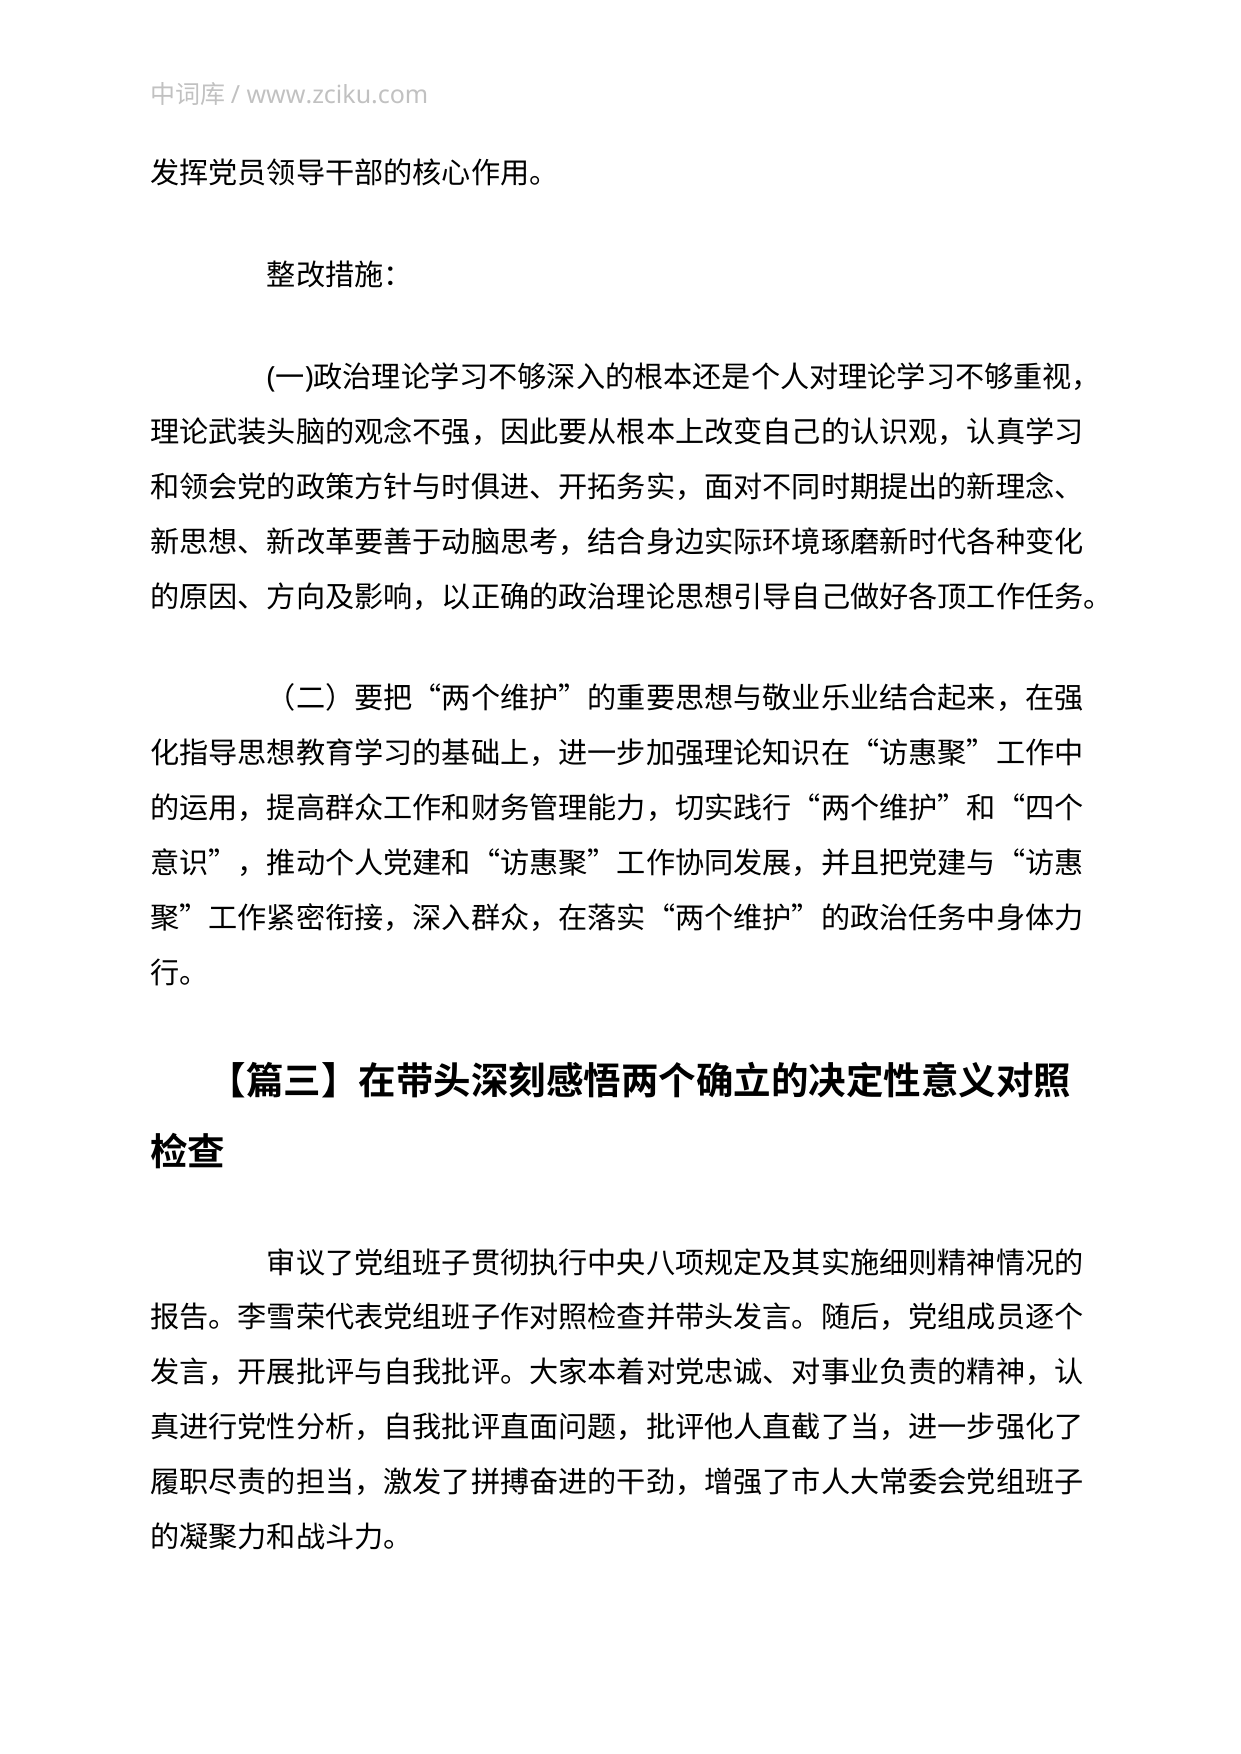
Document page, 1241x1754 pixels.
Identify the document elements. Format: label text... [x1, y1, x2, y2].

text 【篇三】在带头深刻感悟两个确立的决定性意义对照检查 [150, 1051, 1090, 1176]
text 整改措施： [150, 252, 1090, 294]
text (一)政治理论学习不够深入的根本还是个人对理论学习不够重视，理论武装头脑的观念不强，因此要从根本上改变自己的认识观，认真学习和领会党的政策方针与时俱进、开拓务实，面对不同时期提出的新理念、新思想、新改革要善于动脑思考，结合身边实际环境琢磨新时代各种变化的原因、方向及影响，以正确的政治理论思想引导自己做好各顶工作任务。 [150, 353, 1090, 616]
text （二）要把“两个维护”的重要思想与敬业乐业结合起来，在强化指导思想教育学习的基础上，进一步加强理论知识在“访惠聚”工作中的运用，提高群众工作和财务管理能力，切实践行“两个维护”和“四个意识”，推动个人党建和“访惠聚”工作协同发展，并且把党建与“访惠聚”工作紧密衔接，深入群众，在落实“两个维护”的政治任务中身体力行。 [150, 675, 1090, 992]
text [150, 150, 1090, 192]
text 审议了党组班子贯彻执行中央八项规定及其实施细则精神情况的报告。李雪荣代表党组班子作对照检查并带头发言。随后，党组成员逐个发言，开展批评与自我批评。大家本着对党忠诚、对事业负责的精神，认真进行党性分析，自我批评直面问题，批评他人直截了当，进一步强化了履职尽责的担当，激发了拼搏奋进的干劲，增强了市人大常委会党组班子的凝聚力和战斗力。 [150, 1239, 1090, 1556]
